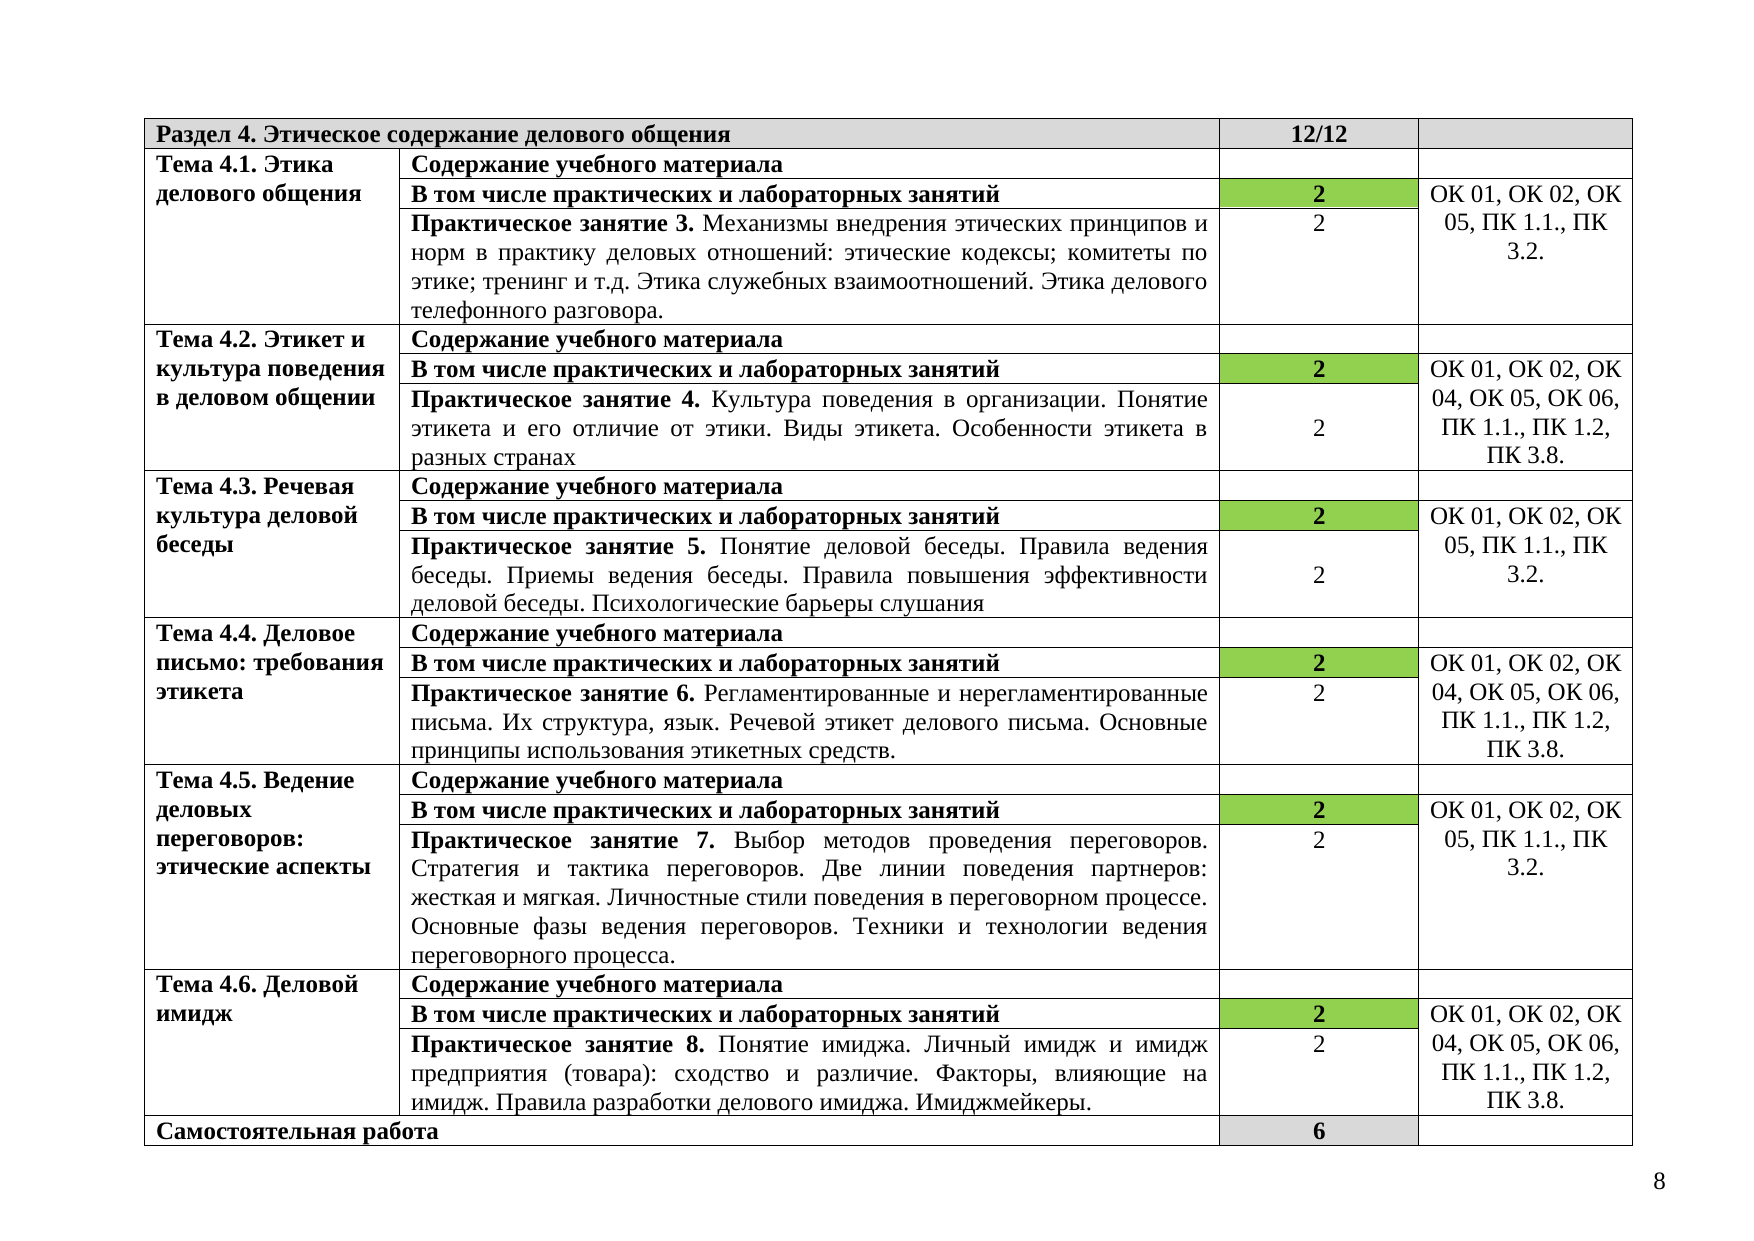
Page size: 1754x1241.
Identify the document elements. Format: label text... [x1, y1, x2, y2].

table_cell 2 [1220, 384, 1418, 470]
table_cell Тема 4.6. Деловой имидж [145, 970, 399, 1115]
table_cell Содержание учебного материала [400, 765, 1219, 794]
table_cell Содержание учебного материала [400, 325, 1219, 353]
table_cell 2 [1220, 209, 1418, 323]
table_cell Содержание учебного материала [400, 618, 1219, 647]
table_cell Тема 4.3. Речевая культура деловой беседы [145, 471, 399, 617]
table_cell Содержание учебного материала [400, 471, 1219, 500]
table_cell В том числе практических и лабораторных занятий [400, 354, 1219, 383]
table_cell [1419, 119, 1632, 148]
table_cell ОК 01, ОК 02, ОК 04, ОК 05, ОК 06, ПК 1.1., ПК 1.2, ПК 3.8. [1419, 648, 1632, 764]
table_cell Содержание учебного материала [400, 149, 1219, 178]
table_cell Практическое занятие 8. Понятие имиджа. Личный имидж и имидж предприятия (товара): сходство и различие. Факторы, влияющие на имидж. Правила разработки делового имиджа. Имиджмейкеры. [400, 1029, 1219, 1115]
table_cell В том числе практических и лабораторных занятий [400, 648, 1219, 677]
table_cell 2 [1220, 1029, 1418, 1115]
table_cell В том числе практических и лабораторных занятий [400, 999, 1219, 1028]
table_cell Тема 4.2. Этикет и культура поведения в деловом общении [145, 325, 399, 470]
table_cell Практическое занятие 6. Регламентированные и нерегламентированные письма. Их структура, язык. Речевой этикет делового письма. Основные принципы использования этикетных средств. [400, 678, 1219, 764]
table_cell 2 [1220, 501, 1418, 530]
table_cell ОК 01, ОК 02, ОК 05, ПК 1.1., ПК 3.2. [1419, 795, 1632, 968]
table_cell В том числе практических и лабораторных занятий [400, 179, 1219, 207]
table_cell ОК 01, ОК 02, ОК 05, ПК 1.1., ПК 3.2. [1419, 179, 1632, 323]
table_cell 6 [1220, 1116, 1418, 1145]
table_cell 2 [1220, 648, 1418, 677]
table_cell Практическое занятие 7. Выбор методов проведения переговоров. Стратегия и тактика переговоров. Две линии поведения партнеров: жесткая и мягкая. Личностные стили поведения в переговорном процессе. Основные фазы ведения переговоров. Техники и технологии ведения переговорного процесса. [400, 825, 1219, 968]
table_cell [1419, 765, 1632, 794]
table_cell Содержание учебного материала [400, 970, 1219, 998]
table_cell ОК 01, ОК 02, ОК 04, ОК 05, ОК 06, ПК 1.1., ПК 1.2, ПК 3.8. [1419, 354, 1632, 470]
table_cell 2 [1220, 999, 1418, 1028]
table_cell Практическое занятие 5. Понятие деловой беседы. Правила ведения беседы. Приемы ведения беседы. Правила повышения эффективности деловой беседы. Психологические барьеры слушания [400, 531, 1219, 617]
table_cell Тема 4.1. Этика делового общения [145, 149, 399, 323]
table_cell Тема 4.5. Ведение деловых переговоров: этические аспекты [145, 765, 399, 968]
table_cell [1419, 471, 1632, 500]
table_cell [1419, 618, 1632, 647]
table_cell [1419, 325, 1632, 353]
table_cell 2 [1220, 531, 1418, 617]
table_cell [1220, 765, 1418, 794]
table_cell Тема 4.4. Деловое письмо: требования этикета [145, 618, 399, 764]
table_cell [1220, 471, 1418, 500]
table_cell Практическое занятие 3. Механизмы внедрения этических принципов и норм в практику деловых отношений: этические кодексы; комитеты по этике; тренинг и т.д. Этика служебных взаимоотношений. Этика делового телефонного разговора. [400, 209, 1219, 323]
table_cell [1220, 325, 1418, 353]
table_cell [1220, 618, 1418, 647]
table_cell Самостоятельная работа [145, 1116, 1219, 1145]
table_cell 2 [1220, 354, 1418, 383]
table_cell [1419, 149, 1632, 178]
table_cell [1419, 970, 1632, 998]
table_cell 2 [1220, 825, 1418, 968]
table_cell В том числе практических и лабораторных занятий [400, 501, 1219, 530]
table_cell Практическое занятие 4. Культура поведения в организации. Понятие этикета и его отличие от этики. Виды этикета. Особенности этикета в разных странах [400, 384, 1219, 470]
table_cell В том числе практических и лабораторных занятий [400, 795, 1219, 824]
table_cell 2 [1220, 179, 1418, 207]
table_cell 2 [1220, 795, 1418, 824]
table_cell [1419, 1116, 1632, 1145]
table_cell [1419, 999, 1632, 1115]
table_cell Раздел 4. Этическое содержание делового общения [145, 119, 1219, 148]
table_cell ОК 01, ОК 02, ОК 05, ПК 1.1., ПК 3.2. [1419, 501, 1632, 617]
table_cell 12/12 [1220, 119, 1418, 148]
table_cell 2 [1220, 678, 1418, 764]
table_cell [1220, 149, 1418, 178]
table_cell [1220, 970, 1418, 998]
